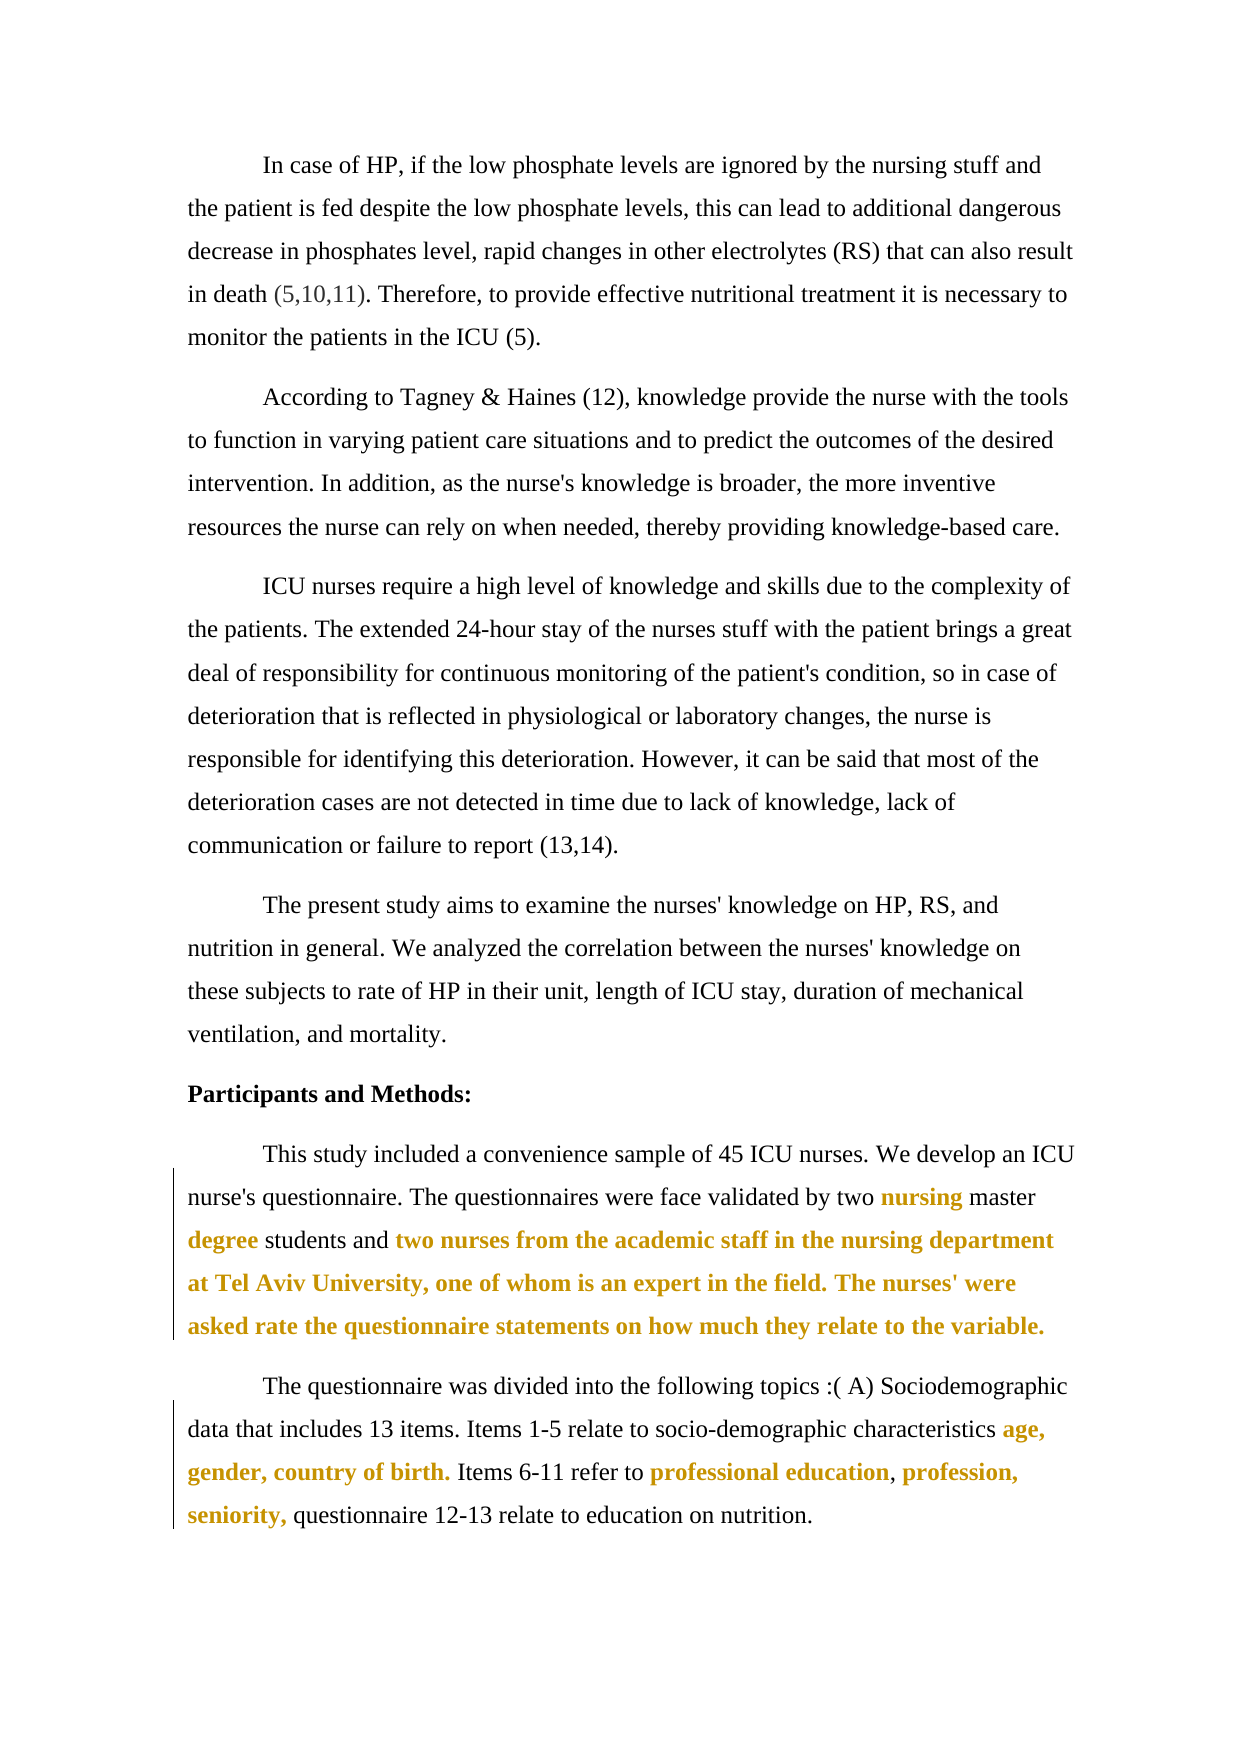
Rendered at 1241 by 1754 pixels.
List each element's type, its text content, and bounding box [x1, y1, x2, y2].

text ICU nurses require a high level of knowledge and skills due to the complexity of the patients. The extended 24-hour stay of the nurses stuff with the patient brings a great deal of responsibility for continuous monitoring of the patient's condition, so in case of deterioration that is reflected in physiological or laboratory changes, the nurse is responsible for identifying this deterioration. However, it can be said that most of the deterioration cases are not detected in time due to lack of knowledge, lack of communication or failure to report (13,14). [187, 571, 1078, 859]
text The present study aims to examine the nurses' knowledge on HP, RS, and nutrition in general. We analyzed the correlation between the nurses' knowledge on these subjects to rate of HP in their unit, length of ICU stay, duration of mechanical ventilation, and mortality. [187, 890, 1078, 1048]
text This study included a convenience sample of 45 ICU nurses. We develop an ICU nurse's questionnaire. The questionnaires were face validated by two nursing master degree students and two nurses from the academic staff in the nursing department at Tel Aviv University, one of whom is an expert in the field. The nurses' were asked rate the questionnaire statements on how much they relate to the variable. [187, 1139, 1078, 1340]
text According to Tagney & Haines (12), knowledge provide the nurse with the tools to function in varying patient care situations and to predict the outcomes of the desired intervention. In addition, as the nurse's knowledge is broader, the more inventive resources the nurse can rely on when needed, thereby providing knowledge-based care. [187, 382, 1078, 540]
text The questionnaire was divided into the following topics :( A) Sociodemographic data that includes 13 items. Items 1-5 relate to socio-demographic characteristics age, gender, country of birth. Items 6-11 refer to professional education, profession, seniority, questionnaire 12-13 relate to education on nutrition. [187, 1371, 1078, 1529]
text In case of HP, if the low phosphate levels are ignored by the nursing stuff and the patient is fed despite the low phosphate levels, this can lead to additional dangerous decrease in phosphates level, rapid changes in other electrolytes (RS) that can also result in death (5,10,11). Therefore, to provide effective nutritional treatment it is necessary to monitor the patients in the ICU (5). [187, 150, 1078, 351]
text Participants and Methods: [187, 1079, 1078, 1108]
